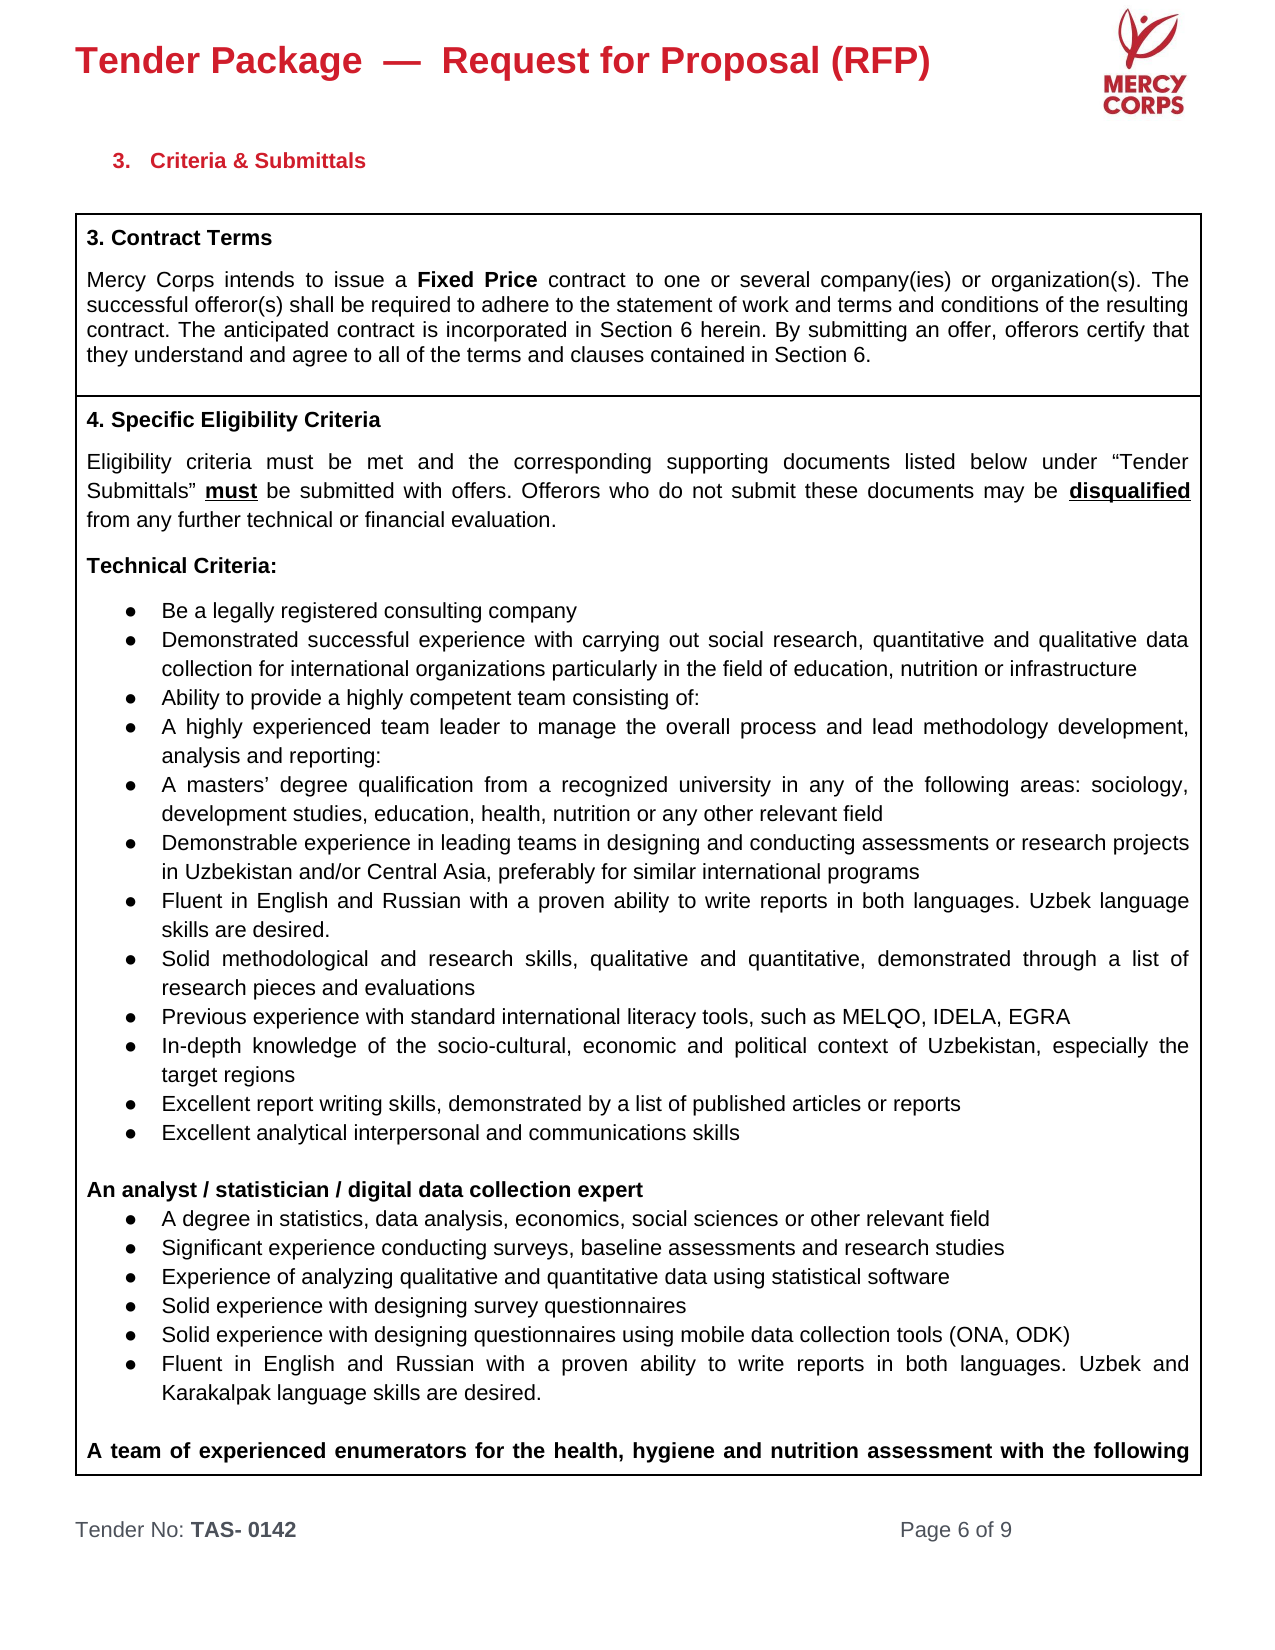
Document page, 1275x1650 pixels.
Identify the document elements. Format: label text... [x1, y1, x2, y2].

picture [1095, 1, 1190, 121]
table_header 3. Contract Terms Mercy Corps intends to issue a Fixed Price contract to one or several company(ies) or organization(s). The successful offeror(s) shall be required to adhere to the statement of work and terms and conditions of the resulting contract. The anticipated contract is incorporated in Section 6 herein. By submitting an offer, offerors certify that they understand and agree to all of the terms and clauses contained in Section 6. [77, 215, 1200, 395]
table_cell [77, 397, 1200, 1474]
subtitle Criteria & Submittals [112, 150, 1200, 173]
